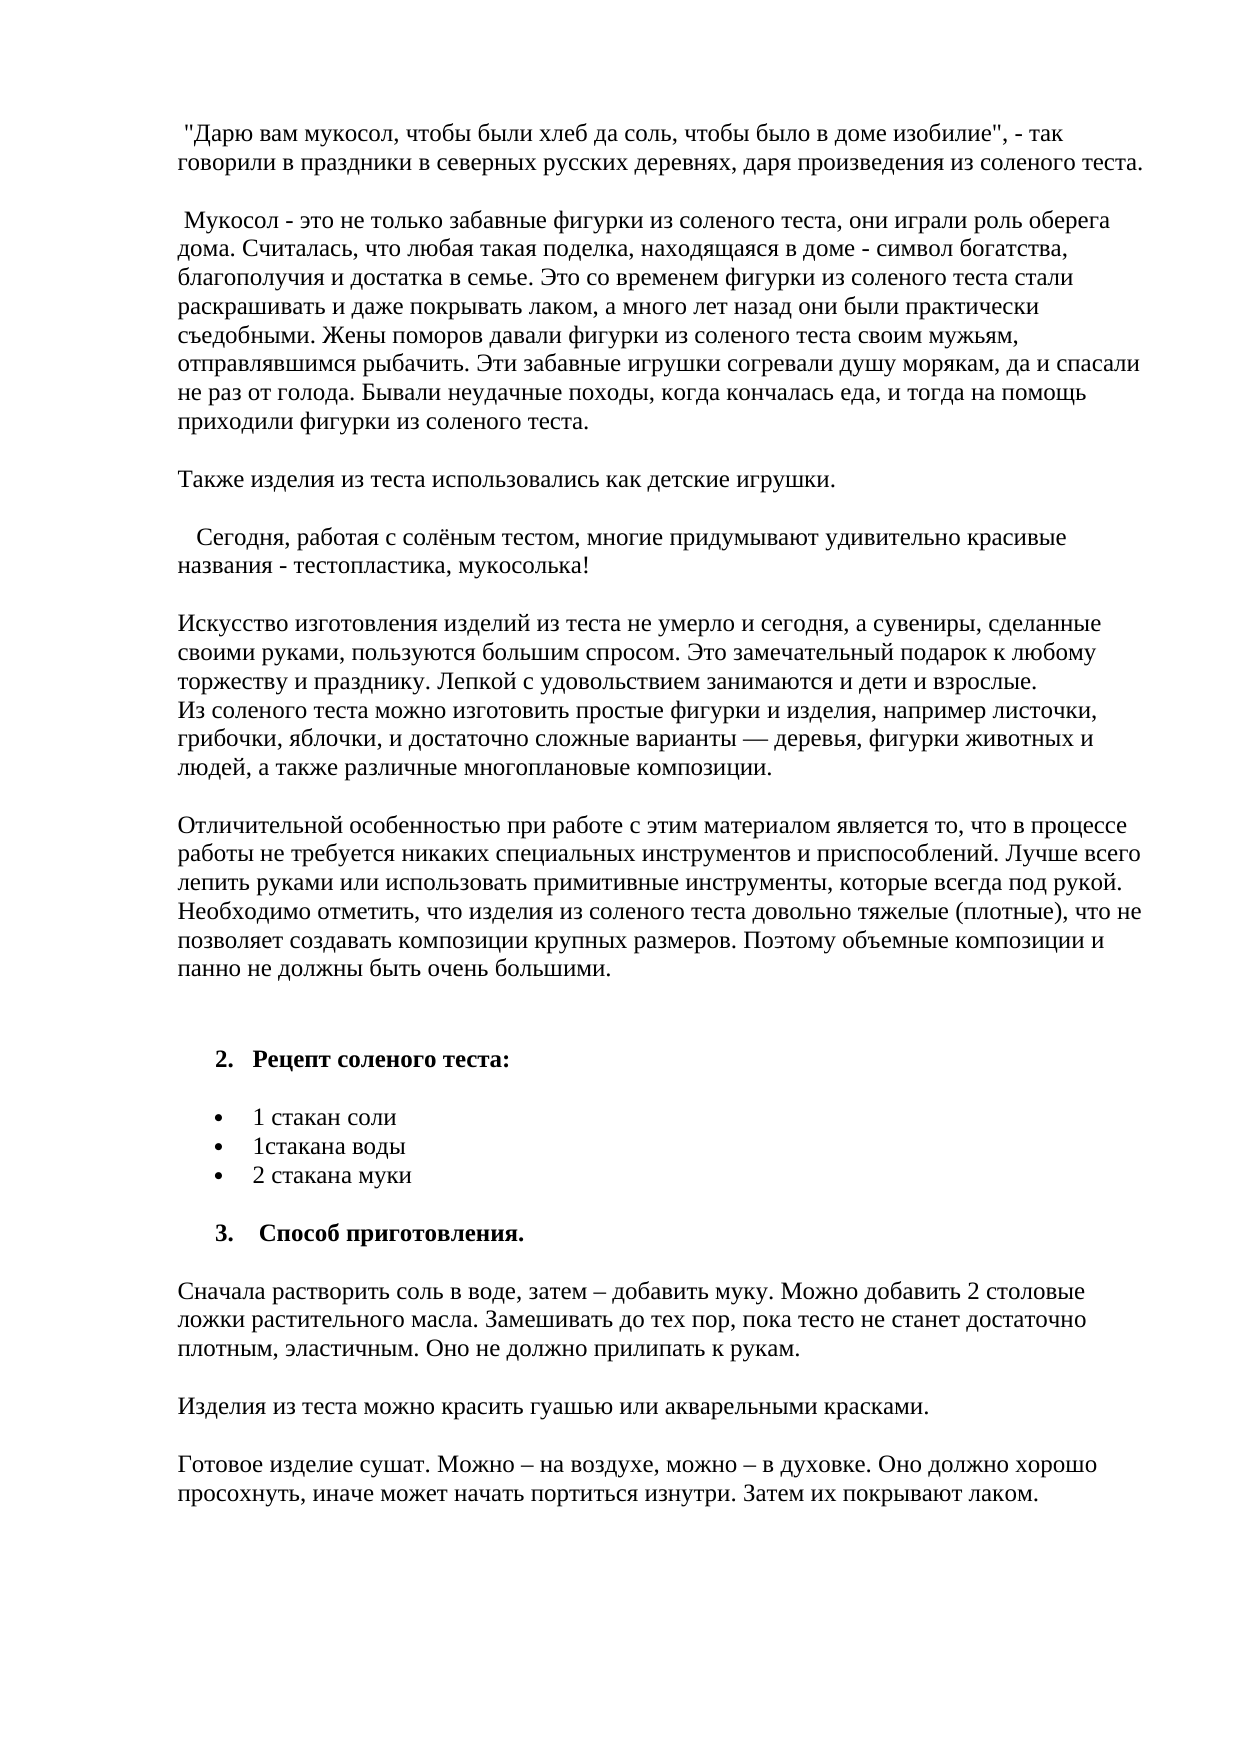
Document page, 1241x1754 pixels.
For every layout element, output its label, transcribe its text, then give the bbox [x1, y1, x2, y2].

text Сначала растворить соль в воде, затем – добавить муку. Можно добавить 2 столовые ложки растительного масла. Замешивать до тех пор, пока тесто не станет достаточно плотным, эластичным. Оно не должно прилипать к рукам. [177, 1276, 1152, 1362]
list Способ приготовления. [215, 1218, 1152, 1247]
list 1 стакан соли [215, 1102, 1152, 1131]
text Готовое изделие сушат. Можно – на воздухе, можно – в духовке. Оно должно хорошо просохнуть, иначе может начать портиться изнутри. Затем их покрывают лаком. [177, 1449, 1152, 1507]
list 2 стакана муки [215, 1160, 1152, 1189]
text Мукосол - это не только забавные фигурки из соленого теста, они играли роль оберега дома. Считалась, что любая такая поделка, находящаяся в доме - символ богатства, благополучия и достатка в семье. Это со временем фигурки из соленого теста стали раскрашивать и даже покрывать лаком, а много лет назад они были практически съедобными. Жены поморов давали фигурки из соленого теста своим мужьям, отправлявшимся рыбачить. Эти забавные игрушки согревали душу морякам, да и спасали не раз от голода. Бывали неудачные походы, когда кончалась еда, и тогда на помощь приходили фигурки из соленого теста. [177, 205, 1152, 435]
text Изделия из теста можно красить гуашью или акварельными красками. [177, 1391, 1152, 1420]
text Сегодня, работая с солёным тестом, многие придумывают удивительно красивые названия - тестопластика, мукосолька! [177, 522, 1152, 579]
text Искусство изготовления изделий из теста не умерло и сегодня, а сувениры, сделанные своими руками, пользуются большим спросом. Это замечательный подарок к любому торжеству и празднику. Лепкой с удовольствием занимаются и дети и взрослые. Из соленого теста можно изготовить простые фигурки и изделия, например листочки, грибочки, яблочки, и достаточно сложные варианты — деревья, фигурки животных и людей, а также различные многоплановые композиции. [177, 608, 1152, 781]
text Также изделия из теста использовались как детские игрушки. [177, 464, 1152, 493]
list Рецепт соленого теста: [215, 1044, 1152, 1073]
text "Дарю вам мукосол, чтобы были хлеб да соль, чтобы было в доме изобилие", - так говорили в праздники в северных русских деревнях, даря произведения из соленого теста. [177, 118, 1152, 176]
list 1стакана воды [215, 1131, 1152, 1160]
text Отличительной особенностью при работе с этим материалом является то, что в процессе работы не требуется никаких специальных инструментов и приспособлений. Лучше всего лепить руками или использовать примитивные инструменты, которые всегда под рукой. Необходимо отметить, что изделия из соленого теста довольно тяжелые (плотные), что не позволяет создавать композиции крупных размеров. Поэтому объемные композиции и панно не должны быть очень большими. [177, 781, 1152, 982]
